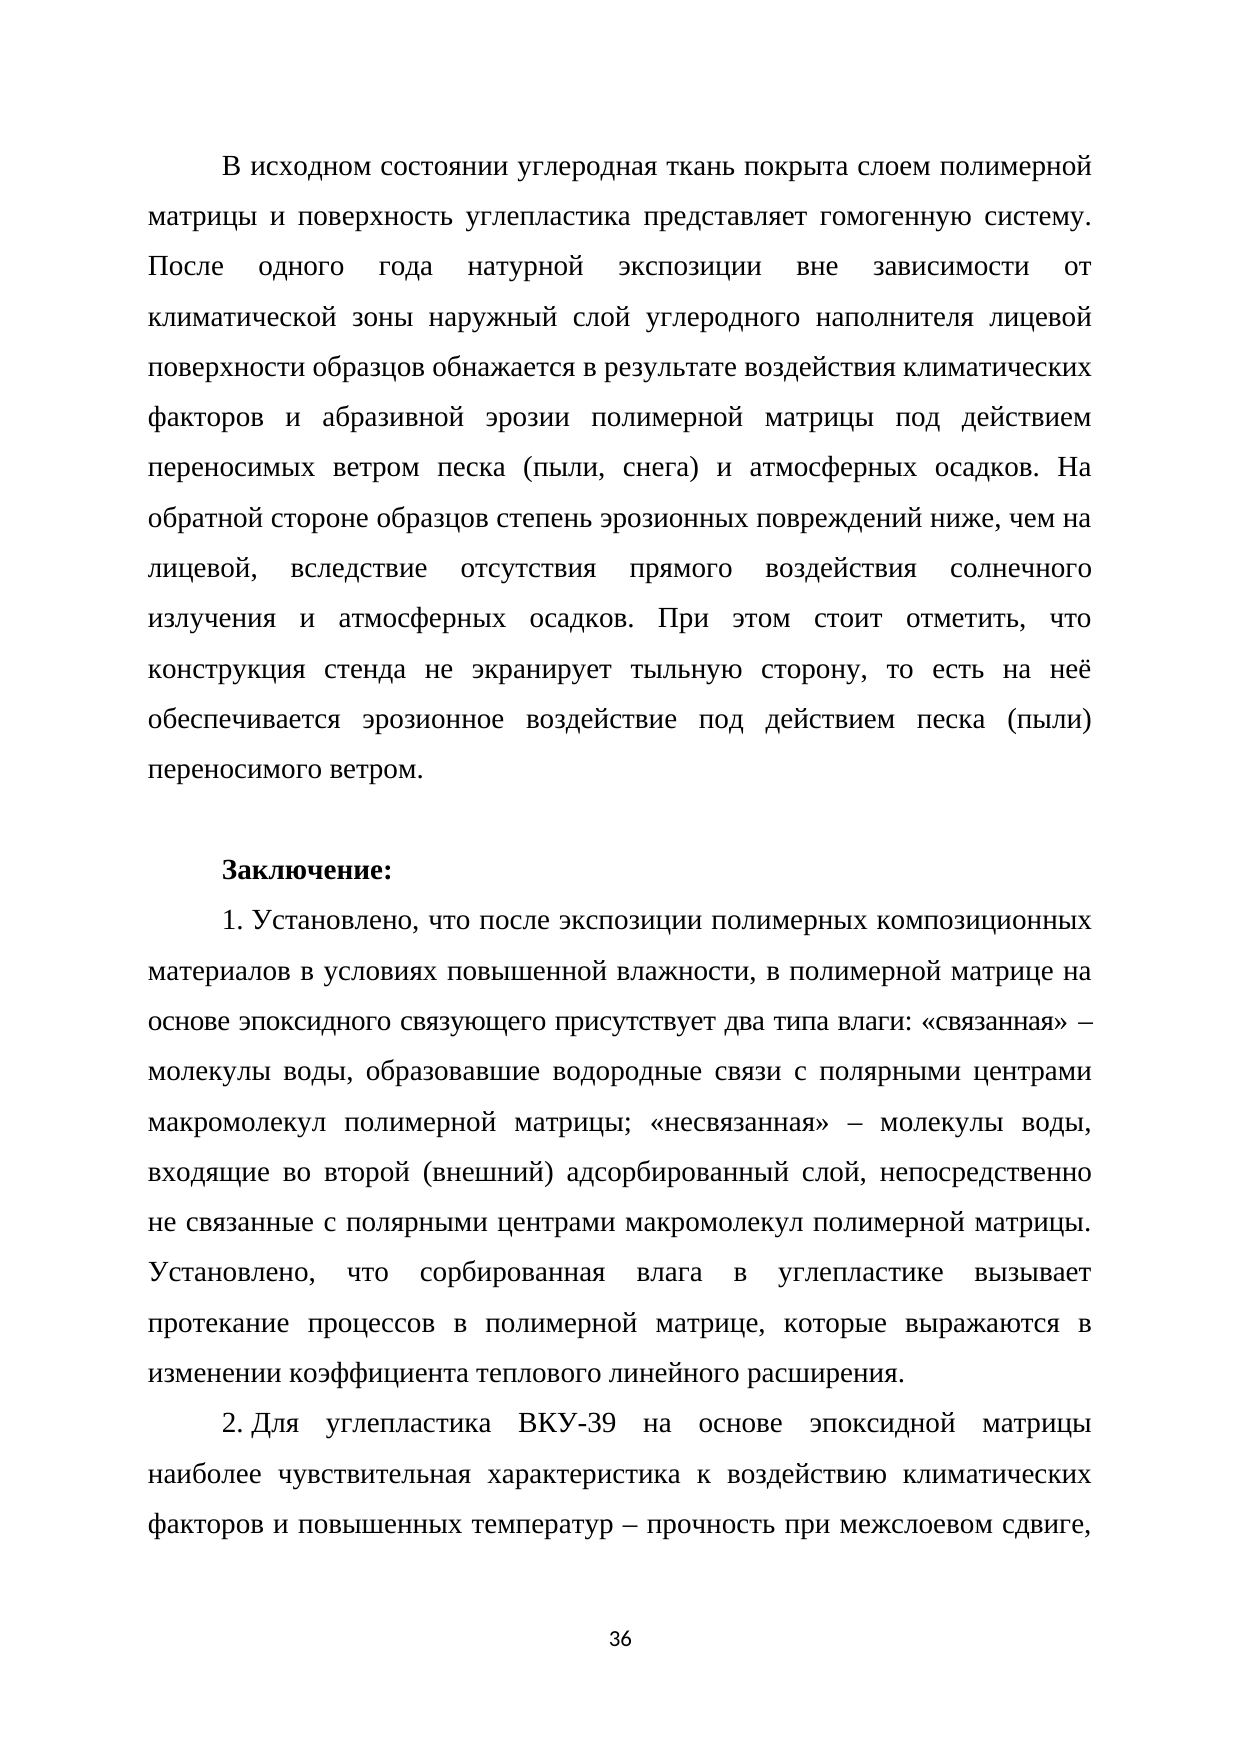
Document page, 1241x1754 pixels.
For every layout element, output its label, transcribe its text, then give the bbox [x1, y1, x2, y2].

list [148, 1406, 1092, 1540]
subtitle Заключение: [148, 852, 1092, 886]
text В исходном состоянии углеродная ткань покрыта слоем полимерной матрицы и поверхность углепластика представляет гомогенную систему. После одного года натурной экспозиции вне зависимости от климатической зоны наружный слой углеродного наполнителя лицевой поверхности образцов обнажается в результате воздействия климатических факторов и абразивной эрозии полимерной матрицы под действием переносимых ветром песка (пыли, снега) и атмосферных осадков. На обратной стороне образцов степень эрозионных повреждений ниже, чем на лицевой, вследствие отсутствия прямого воздействия солнечного излучения и атмосферных осадков. При этом стоит отметить, что конструкция стенда не экранирует тыльную сторону, то есть на неё обеспечивается эрозионное воздействие под действием песка (пыли) переносимого ветром. [148, 148, 1092, 785]
list Установлено, что после экспозиции полимерных композиционных материалов в условиях повышенной влажности, в полимерной матрице на основе эпоксидного связующего присутствует два типа влаги: «связанная» – молекулы воды, образовавшие водородные связи с полярными центрами макромолекул полимерной матрицы; «несвязанная» – молекулы воды, входящие во второй (внешний) адсорбированный слой, непосредственно не связанные с полярными центрами макромолекул полимерной матрицы. Установлено, что сорбированная влага в углепластике вызывает протекание процессов в полимерной матрице, которые выражаются в изменении коэффициента теплового линейного расширения. [148, 902, 1092, 1389]
